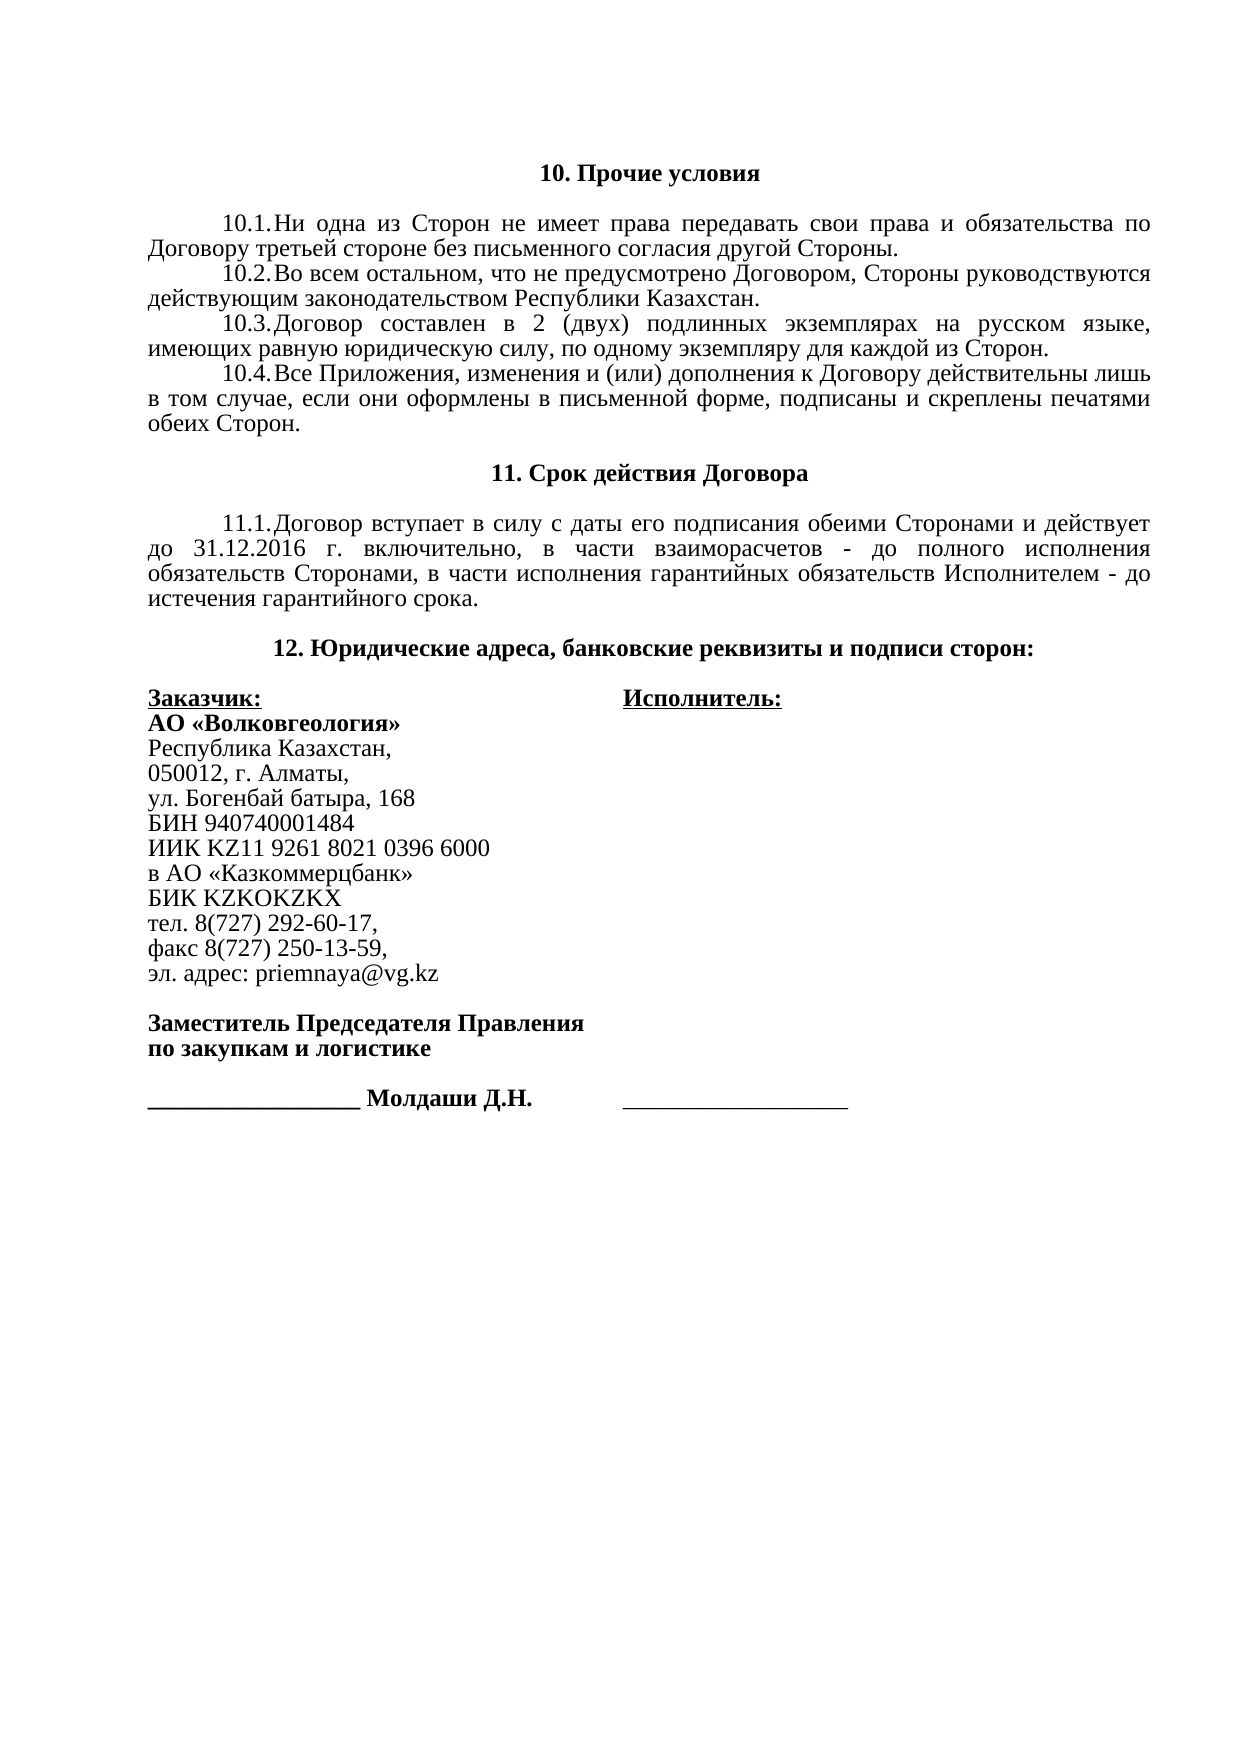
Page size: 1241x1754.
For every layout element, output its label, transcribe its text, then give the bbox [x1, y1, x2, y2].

text 12. Юридические адреса, банковские реквизиты и подписи сторон: [148, 636, 1152, 661]
list Договор составлен в 2 (двух) подлинных экземплярах на русском языке, имеющих равную юридическую силу, по одному экземпляру для каждой из Сторон. [148, 311, 1152, 361]
list Все Приложения, изменения и (или) дополнения к Договору действительны лишь в том случае, если они оформлены в письменной форме, подписаны и скреплены печатями обеих Сторон. [148, 361, 1152, 436]
list Во всем остальном, что не предусмотрено Договором, Стороны руководствуются действующим законодательством Республики Казахстан. [148, 261, 1152, 311]
table_header Исполнитель: __________________ [616, 686, 1144, 1111]
list Прочие условия [148, 161, 1152, 186]
list Ни одна из Сторон не имеет права передавать свои права и обязательства по Договору третьей стороне без письменного согласия другой Стороны. [148, 211, 1152, 261]
table_header Заказчик: АО «Волковгеология» Республика Казахстан, 050012, г. Алматы, ул. Богенбай батыра, 168 БИН 940740001484 ИИК KZ11 9261 8021 0396 6000 в АО «Казкоммерцбанк» БИК KZKOKZKX тел. 8(727) 292-60-17, факс 8(727) 250-13-59, эл. адрес: priemnaya@vg.kz Заместитель Председателя Правления по закупкам и логистике _________________ Молдаши Д.Н. [136, 686, 616, 1111]
list Срок действия Договора [148, 461, 1152, 486]
list Договор вступает в силу с даты его подписания обеими Сторонами и действует до 31.12.2016 г. включительно, в части взаиморасчетов - до полного исполнения обязательств Сторонами, в части исполнения гарантийных обязательств Исполнителем - до истечения гарантийного срока. [148, 511, 1152, 611]
